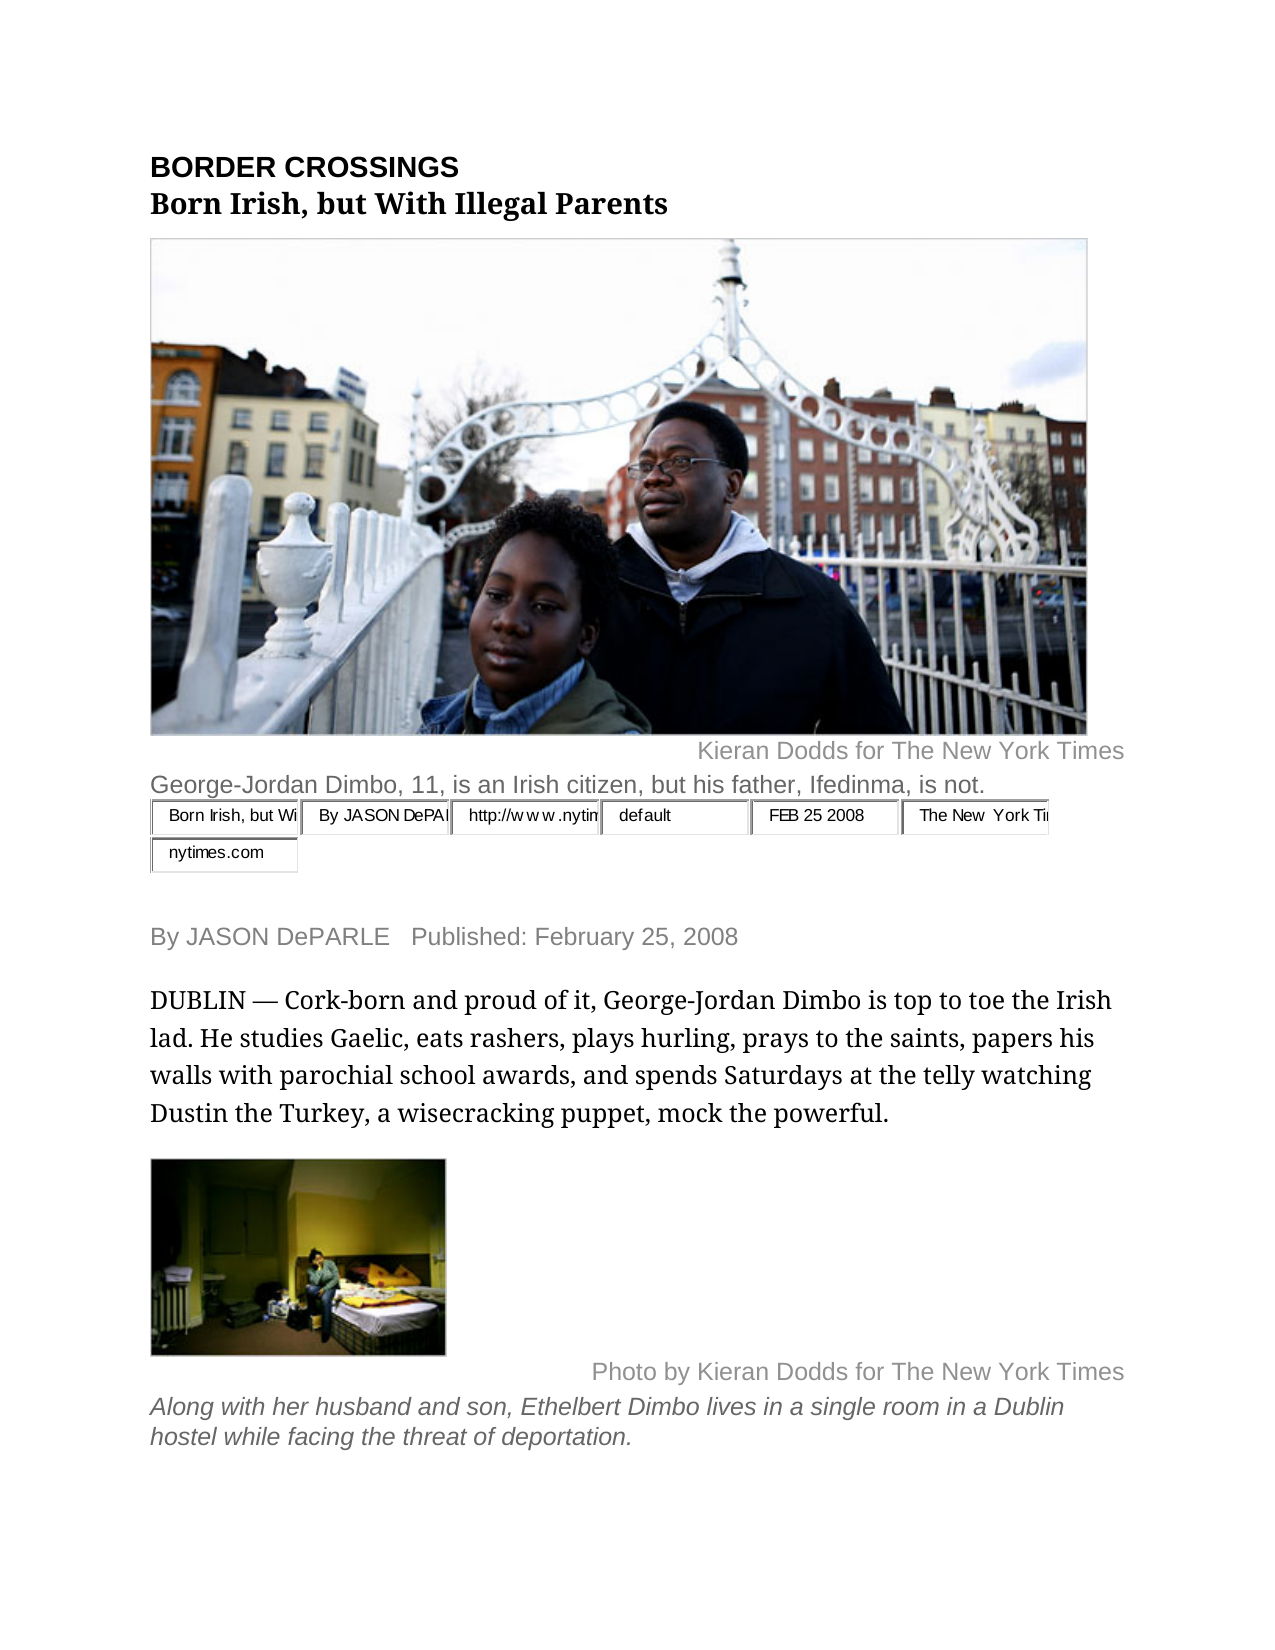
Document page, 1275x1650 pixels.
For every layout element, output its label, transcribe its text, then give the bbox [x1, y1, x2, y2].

text Born Irish, but With Illegal Parents [150, 183, 1125, 223]
text Border Crossings [150, 150, 1125, 183]
picture [150, 238, 1088, 736]
text Along with her husband and son, Ethelbert Dimbo lives in a single room in a Dublin hostel while facing the threat of deportation. [150, 1391, 1125, 1451]
text George-Jordan Dimbo, 11, is an Irish citizen, but his father, Ifedinma, is not. Top of Form [150, 769, 1125, 799]
text Photo by Kieran Dodds for The New York Times [150, 1357, 1125, 1386]
text DUBLIN — Cork-born and proud of it, George-Jordan Dimbo is top to toe the Irish lad. He studies Gaelic, eats rashers, plays hurling, prays to the saints, papers his walls with parochial school awards, and spends Saturdays at the telly watching Dustin the Turkey, a wisecracking puppet, mock the powerful. [150, 979, 1125, 1129]
picture [150, 1158, 447, 1357]
text Bottom of Form [150, 799, 1125, 880]
text Kieran Dodds for The New York Times [150, 736, 1125, 764]
text By JASON DePARLE Published: February 25, 2008 [150, 922, 1125, 950]
